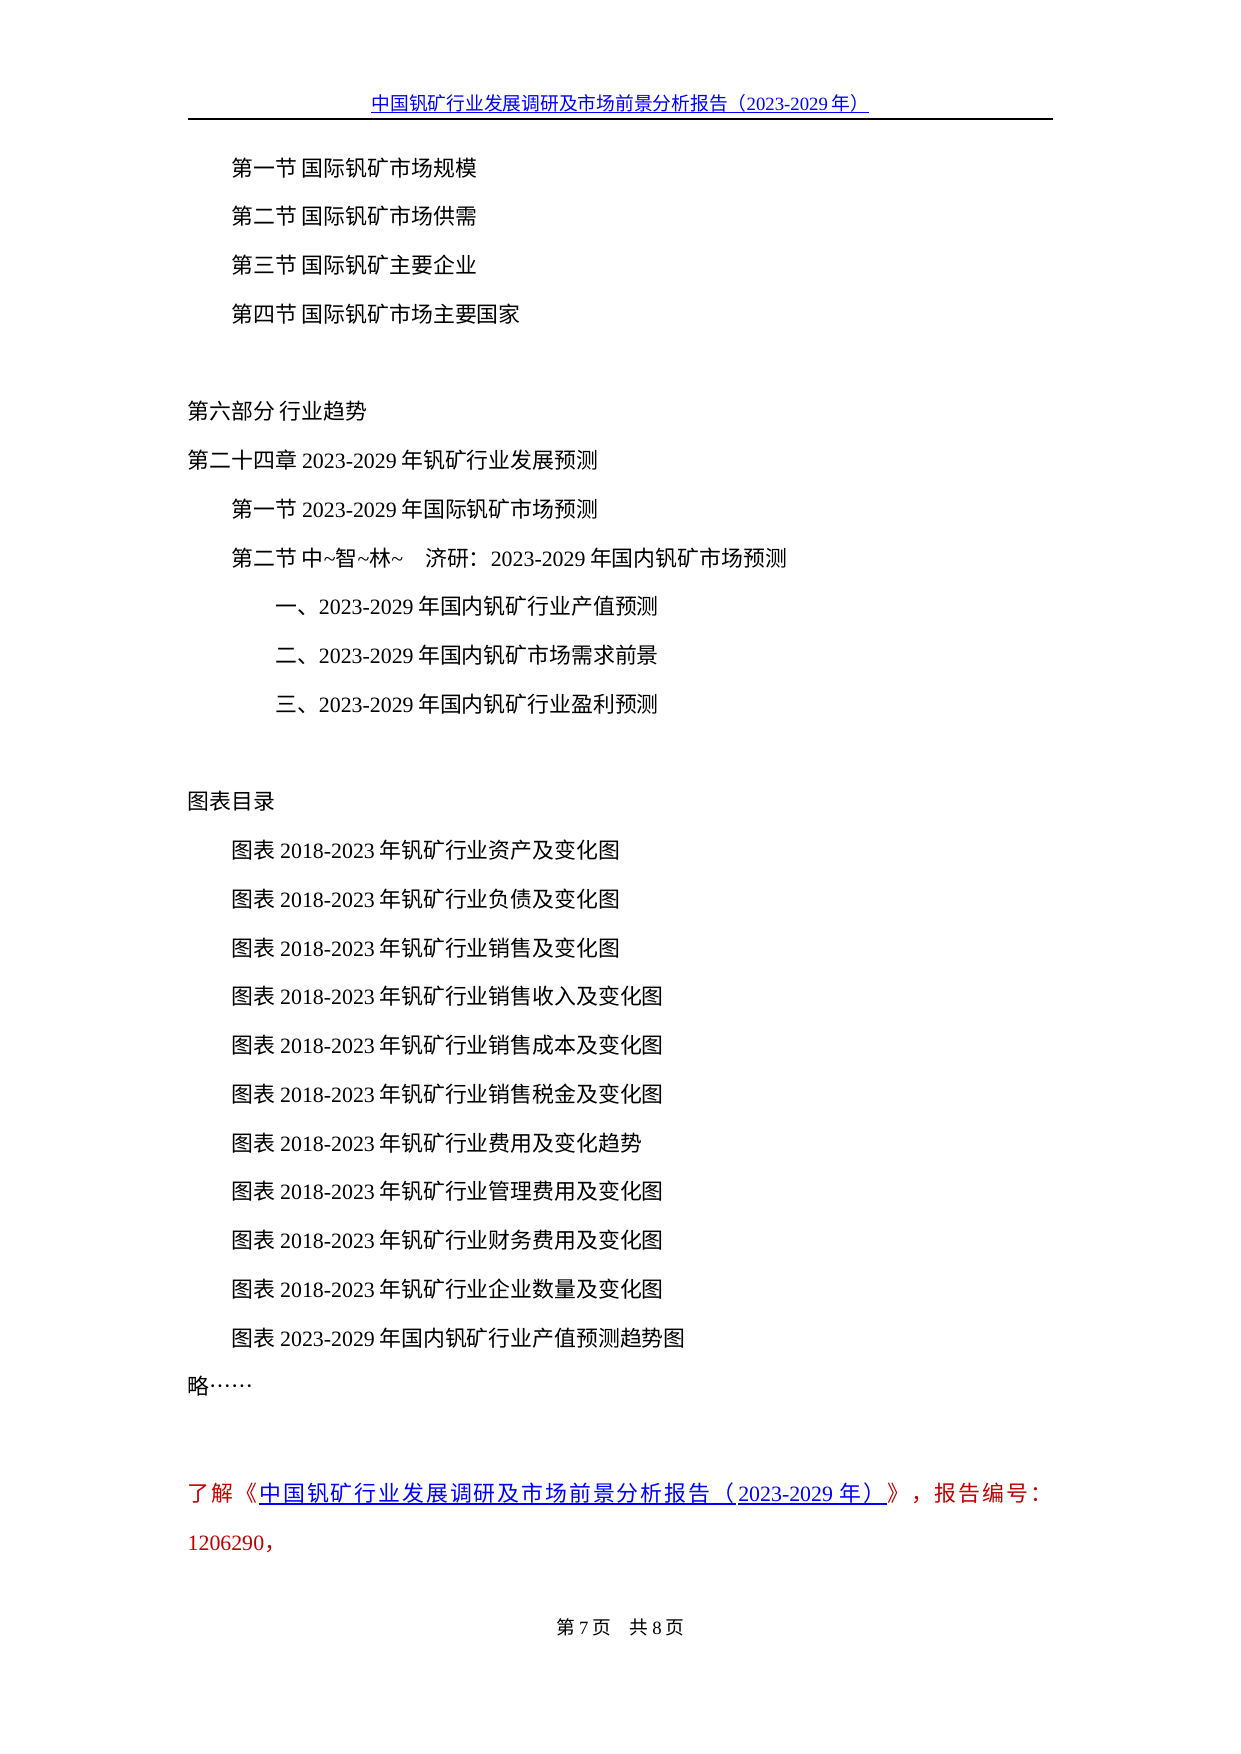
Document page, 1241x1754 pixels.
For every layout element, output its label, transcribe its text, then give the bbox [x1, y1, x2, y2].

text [187, 150, 1053, 1401]
text 了解《中国钒矿行业发展调研及市场前景分析报告（2023-2029年）》，报告编号：1206290， [187, 1475, 1053, 1557]
